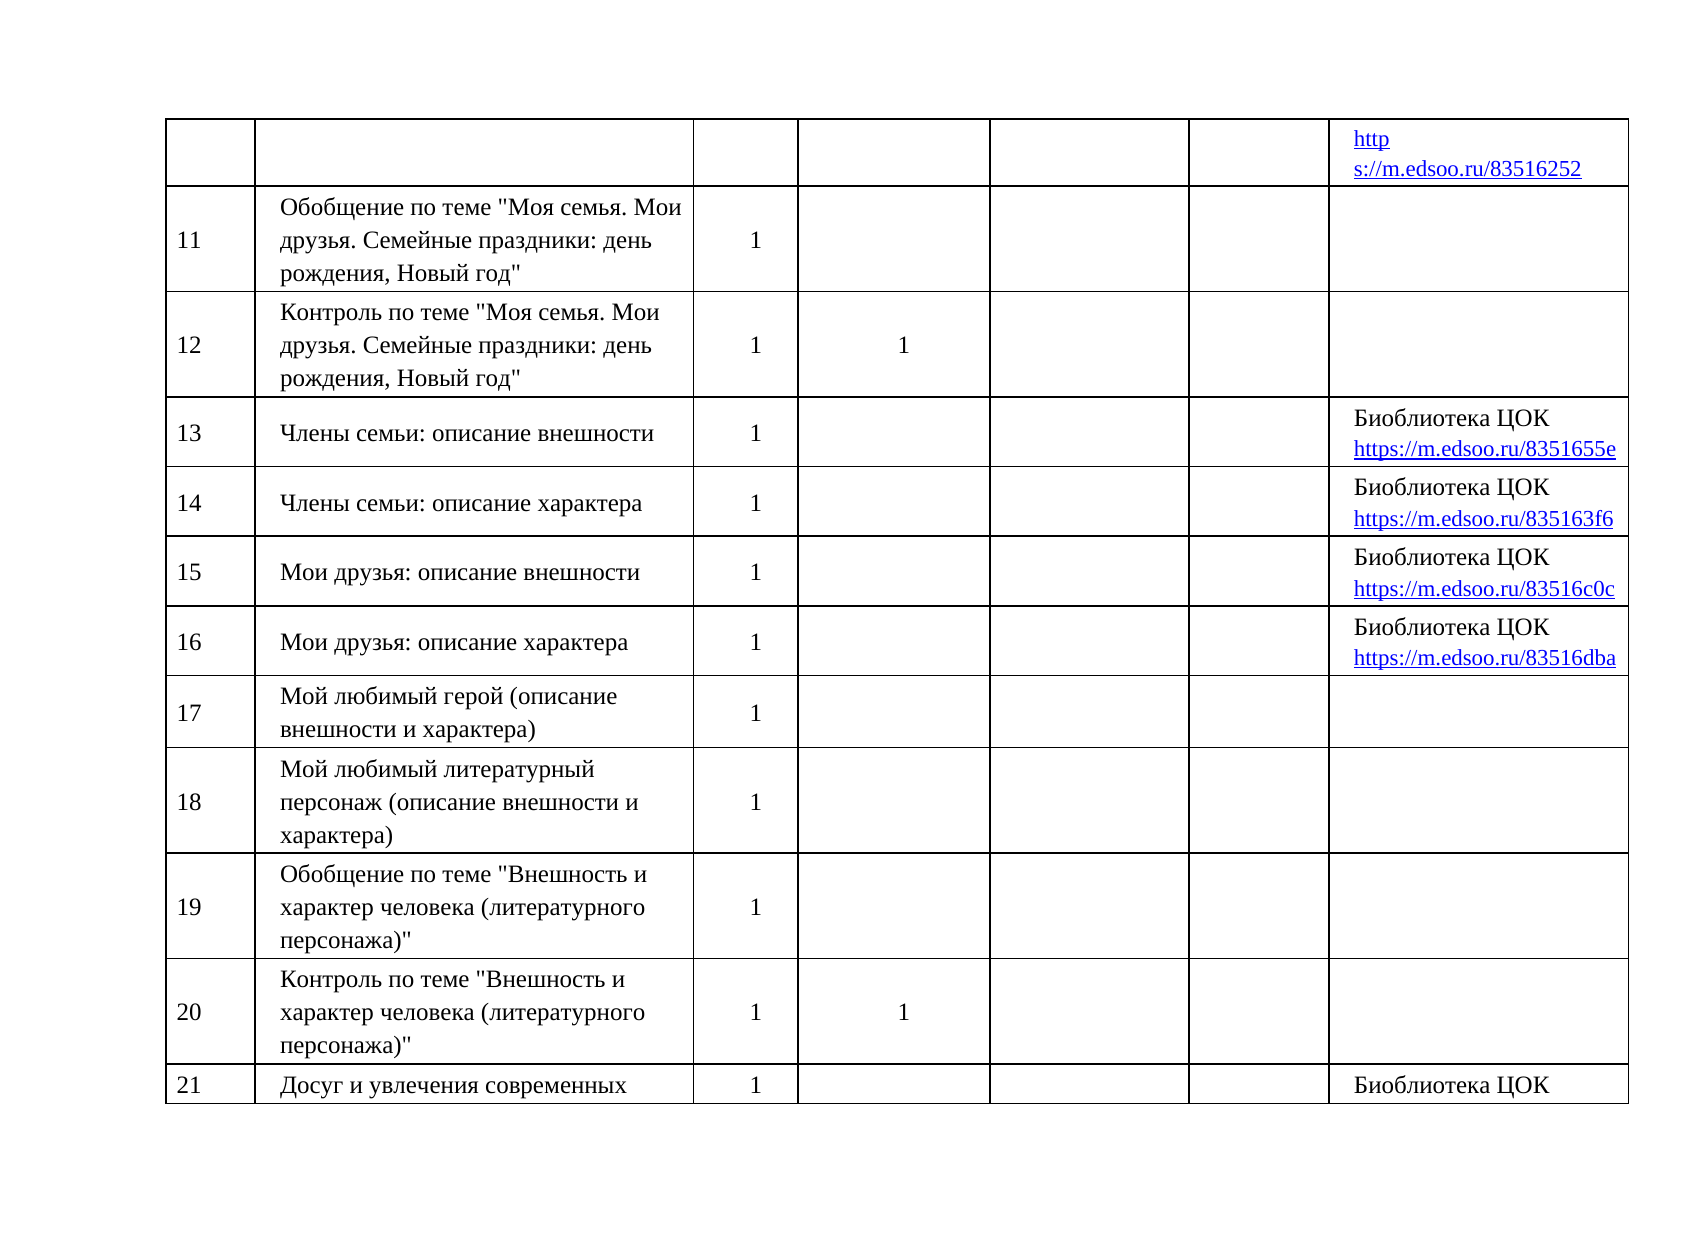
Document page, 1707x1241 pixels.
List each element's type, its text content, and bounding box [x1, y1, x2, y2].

table_cell [1190, 748, 1328, 852]
table_cell [1330, 187, 1628, 291]
table_cell [991, 292, 1188, 396]
table_cell Контроль по теме "Моя семья. Мои друзья. Семейные праздники: день рождения, Новый год" [256, 292, 693, 396]
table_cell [256, 120, 693, 185]
table_cell [1190, 607, 1328, 674]
table_cell 1 [694, 292, 797, 396]
table_cell [799, 467, 989, 535]
table_cell [799, 1065, 989, 1102]
table_cell 20 [167, 959, 254, 1063]
table_cell [1330, 292, 1628, 396]
table_cell [799, 748, 989, 852]
table_cell [991, 187, 1188, 291]
table_cell 11 [167, 187, 254, 291]
table_cell [1190, 1065, 1328, 1102]
table_cell Биоблиотека ЦОК https://m.edsoo.ru/835163f6 [1330, 467, 1628, 535]
table_cell [799, 537, 989, 605]
table_cell Мой любимый литературный персонаж (описание внешности и характера) [256, 748, 693, 852]
table_cell 1 [799, 959, 989, 1063]
table_cell [799, 854, 989, 958]
table_cell Обобщение по теме "Моя семья. Мои друзья. Семейные праздники: день рождения, Новый год" [256, 187, 693, 291]
table_cell [991, 748, 1188, 852]
table_cell 1 [694, 1065, 797, 1102]
table_cell 15 [167, 537, 254, 605]
table_cell Биоблиотека ЦОК https://m.edsoo.ru/83516dba [1330, 607, 1628, 674]
table_cell [991, 467, 1188, 535]
table_cell Биоблиотека ЦОК https://m.edsoo.ru/8351655e [1330, 398, 1628, 466]
table_cell [1190, 676, 1328, 747]
table_cell Мои друзья: описание характера [256, 607, 693, 674]
table_cell 1 [694, 120, 797, 185]
table_cell [1190, 537, 1328, 605]
table_cell 17 [167, 676, 254, 747]
table_cell 1 [694, 467, 797, 535]
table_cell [256, 1065, 693, 1102]
table_cell [991, 676, 1188, 747]
table_cell [991, 398, 1188, 466]
table_cell [1190, 398, 1328, 466]
table_cell [1330, 748, 1628, 852]
table_cell [1190, 854, 1328, 958]
table_cell 21 [167, 1065, 254, 1102]
table_cell [991, 607, 1188, 674]
table_cell Члены семьи: описание внешности [256, 398, 693, 466]
table_cell [1190, 292, 1328, 396]
table_cell [1190, 467, 1328, 535]
table_cell [1190, 959, 1328, 1063]
table_cell [799, 187, 989, 291]
table_cell 1 [694, 959, 797, 1063]
table_cell 12 [167, 292, 254, 396]
table_cell 10 [167, 120, 254, 185]
table_cell [799, 120, 989, 185]
table_cell 1 [694, 748, 797, 852]
table_cell [799, 398, 989, 466]
table_cell 1 [694, 187, 797, 291]
table_cell [799, 607, 989, 674]
table_cell [1190, 120, 1328, 185]
table_cell [991, 1065, 1188, 1102]
table_cell 18 [167, 748, 254, 852]
table_cell 1 [694, 398, 797, 466]
table_cell 19 [167, 854, 254, 958]
table_cell Члены семьи: описание характера [256, 467, 693, 535]
table_cell 1 [799, 292, 989, 396]
table_cell 1 [694, 854, 797, 958]
table_cell [799, 676, 989, 747]
table_cell Биоблиотека ЦОК https://m.edsoo.ru/83516c0c [1330, 537, 1628, 605]
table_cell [1330, 1065, 1628, 1102]
table_cell [1330, 854, 1628, 958]
table_cell 14 [167, 467, 254, 535]
table_cell [1330, 676, 1628, 747]
table_cell [1190, 187, 1328, 291]
table_cell [991, 959, 1188, 1063]
table_cell Контроль по теме "Внешность и характер человека (литературного персонажа)" [256, 959, 693, 1063]
table_cell [991, 537, 1188, 605]
table_cell 16 [167, 607, 254, 674]
table_cell 1 [694, 676, 797, 747]
table_cell [991, 120, 1188, 185]
table_cell [991, 854, 1188, 958]
table_cell Мои друзья: описание внешности [256, 537, 693, 605]
table_cell 1 [694, 537, 797, 605]
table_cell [1330, 120, 1628, 185]
table_cell 1 [694, 607, 797, 674]
table_cell Мой любимый герой (описание внешности и характера) [256, 676, 693, 747]
table_cell Обобщение по теме "Внешность и характер человека (литературного персонажа)" [256, 854, 693, 958]
table_cell [1330, 959, 1628, 1063]
table_cell 13 [167, 398, 254, 466]
